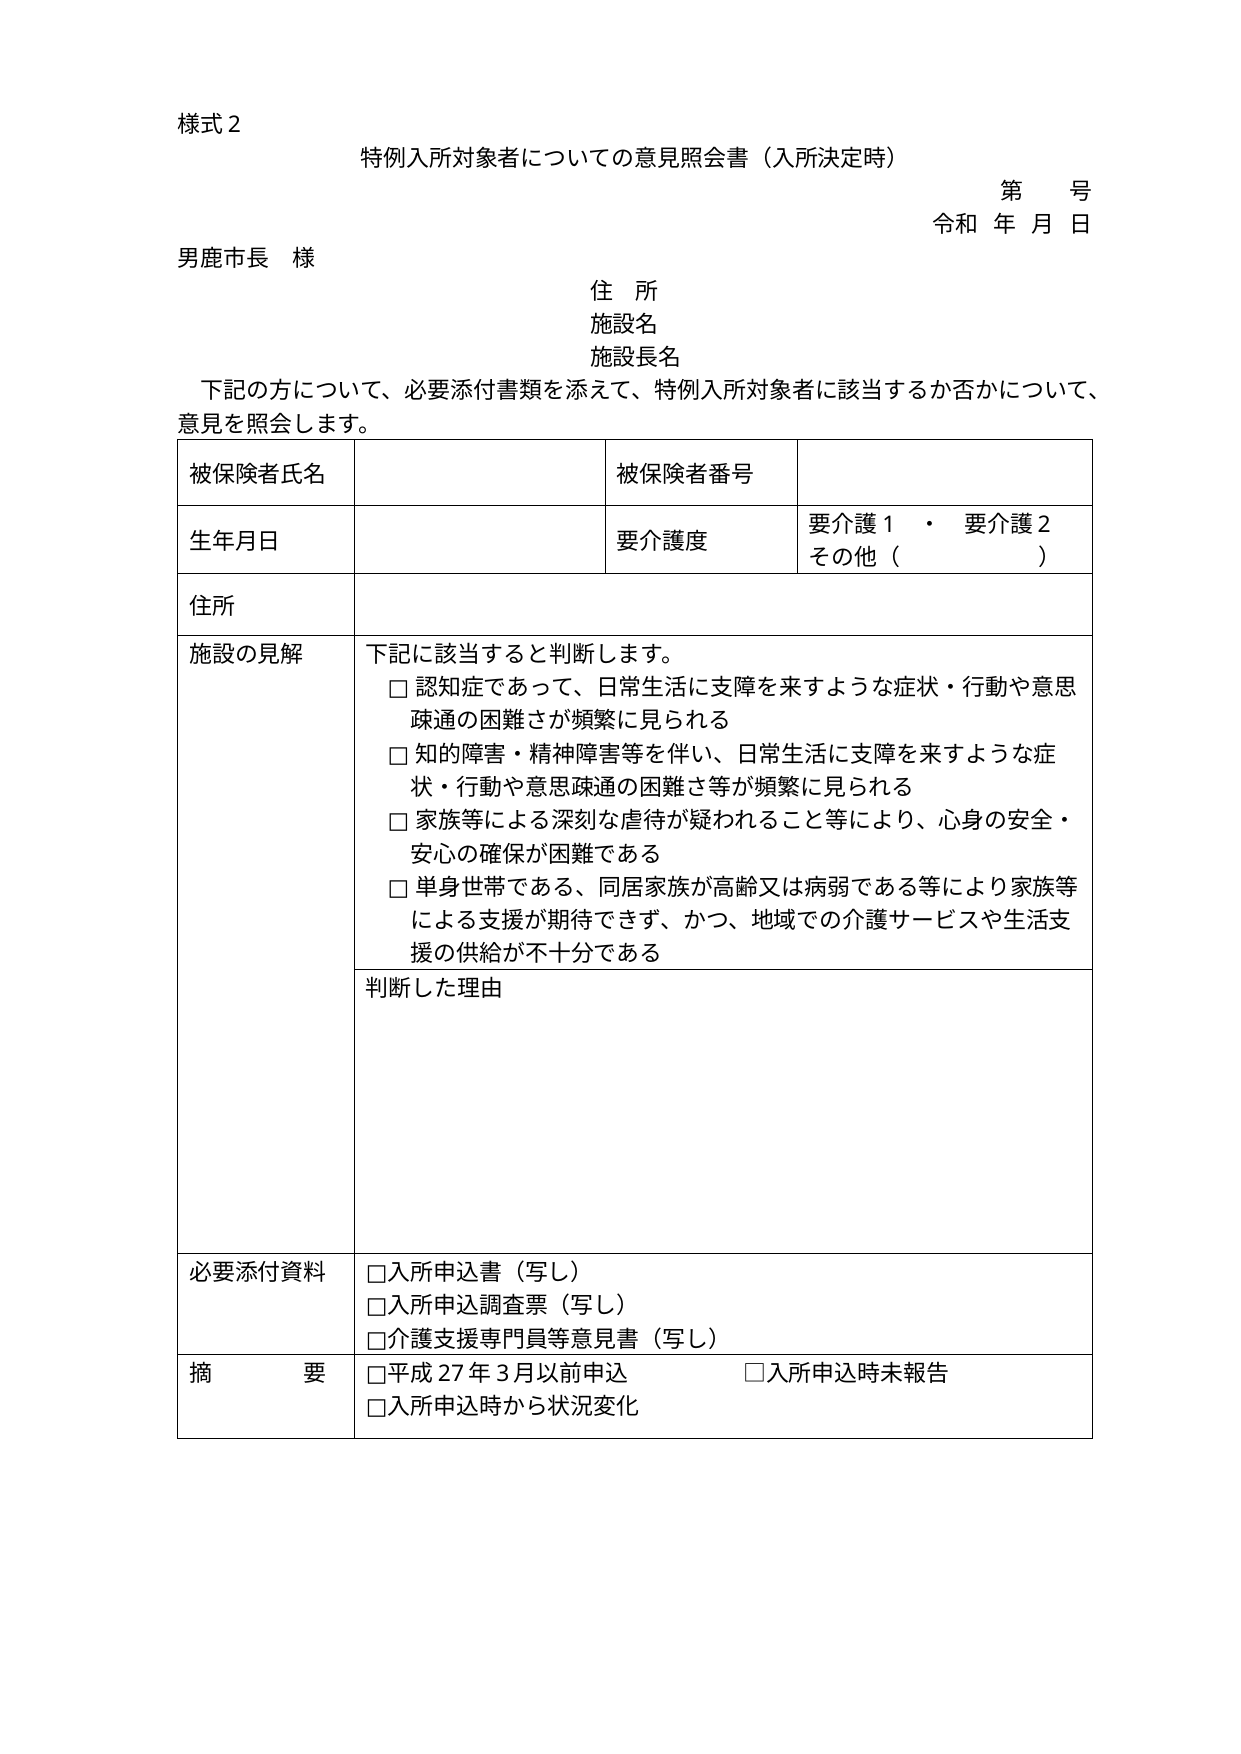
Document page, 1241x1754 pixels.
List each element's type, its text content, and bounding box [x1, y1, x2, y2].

table_cell □入所申込書（写し） □入所申込調査票（写し） □介護支援専門員等意見書（写し） [355, 1254, 1092, 1354]
text 男鹿市長 様 [177, 239, 1092, 273]
table_cell 要介護1 ・ 要介護2 その他（ ） [798, 506, 1092, 572]
text 特例入所対象者についての意見照会書（入所決定時） [177, 140, 1092, 173]
table_cell □平成27年3月以前申込 □入所申込時未報告 □入所申込時から状況変化 [355, 1355, 1092, 1438]
table_cell [355, 574, 1092, 635]
text 下記の方について、必要添付書類を添えて、特例入所対象者に該当するか否かについて、 [177, 372, 1137, 406]
text 施設長名 [177, 339, 1092, 372]
table_cell 要介護度 [606, 506, 797, 572]
text 住 所 [177, 273, 1092, 306]
table_header 被保険者氏名 [178, 440, 354, 505]
text 令和 年 月 日 [177, 206, 1092, 239]
table_header [355, 440, 605, 505]
text 様式2 [177, 106, 1092, 140]
table_header [798, 440, 1092, 505]
table_cell 下記に該当すると判断します。 □ 認知症であって、日常生活に支障を来すような症状・行動や意思疎通の困難さが頻繁に見られる □ 知的障害・精神障害等を伴い、日常生活に支障を来すような症状・行動や意思疎通の困難さ等が頻繁に見られる □ 家族等による深刻な虐待が疑われること等により、心身の安全・安心の確保が困難である □ 単身世帯である、同居家族が高齢又は病弱である等により家族等による支援が期待できず、かつ、地域での介護サービスや生活支援の供給が不十分である [355, 636, 1092, 968]
table_cell 生年月日 [178, 506, 354, 572]
text 第 号 [177, 173, 1092, 206]
table_cell 施設の見解 [178, 636, 354, 1253]
text 施設名 [177, 306, 1092, 339]
table_cell 判断した理由 [355, 970, 1092, 1253]
text 意見を照会します。 [177, 406, 1137, 439]
table_cell [355, 506, 605, 572]
table_header 被保険者番号 [606, 440, 797, 505]
table_cell 必要添付資料 [178, 1254, 354, 1354]
table_cell 摘 要 [178, 1355, 354, 1438]
table_cell 住所 [178, 574, 354, 635]
